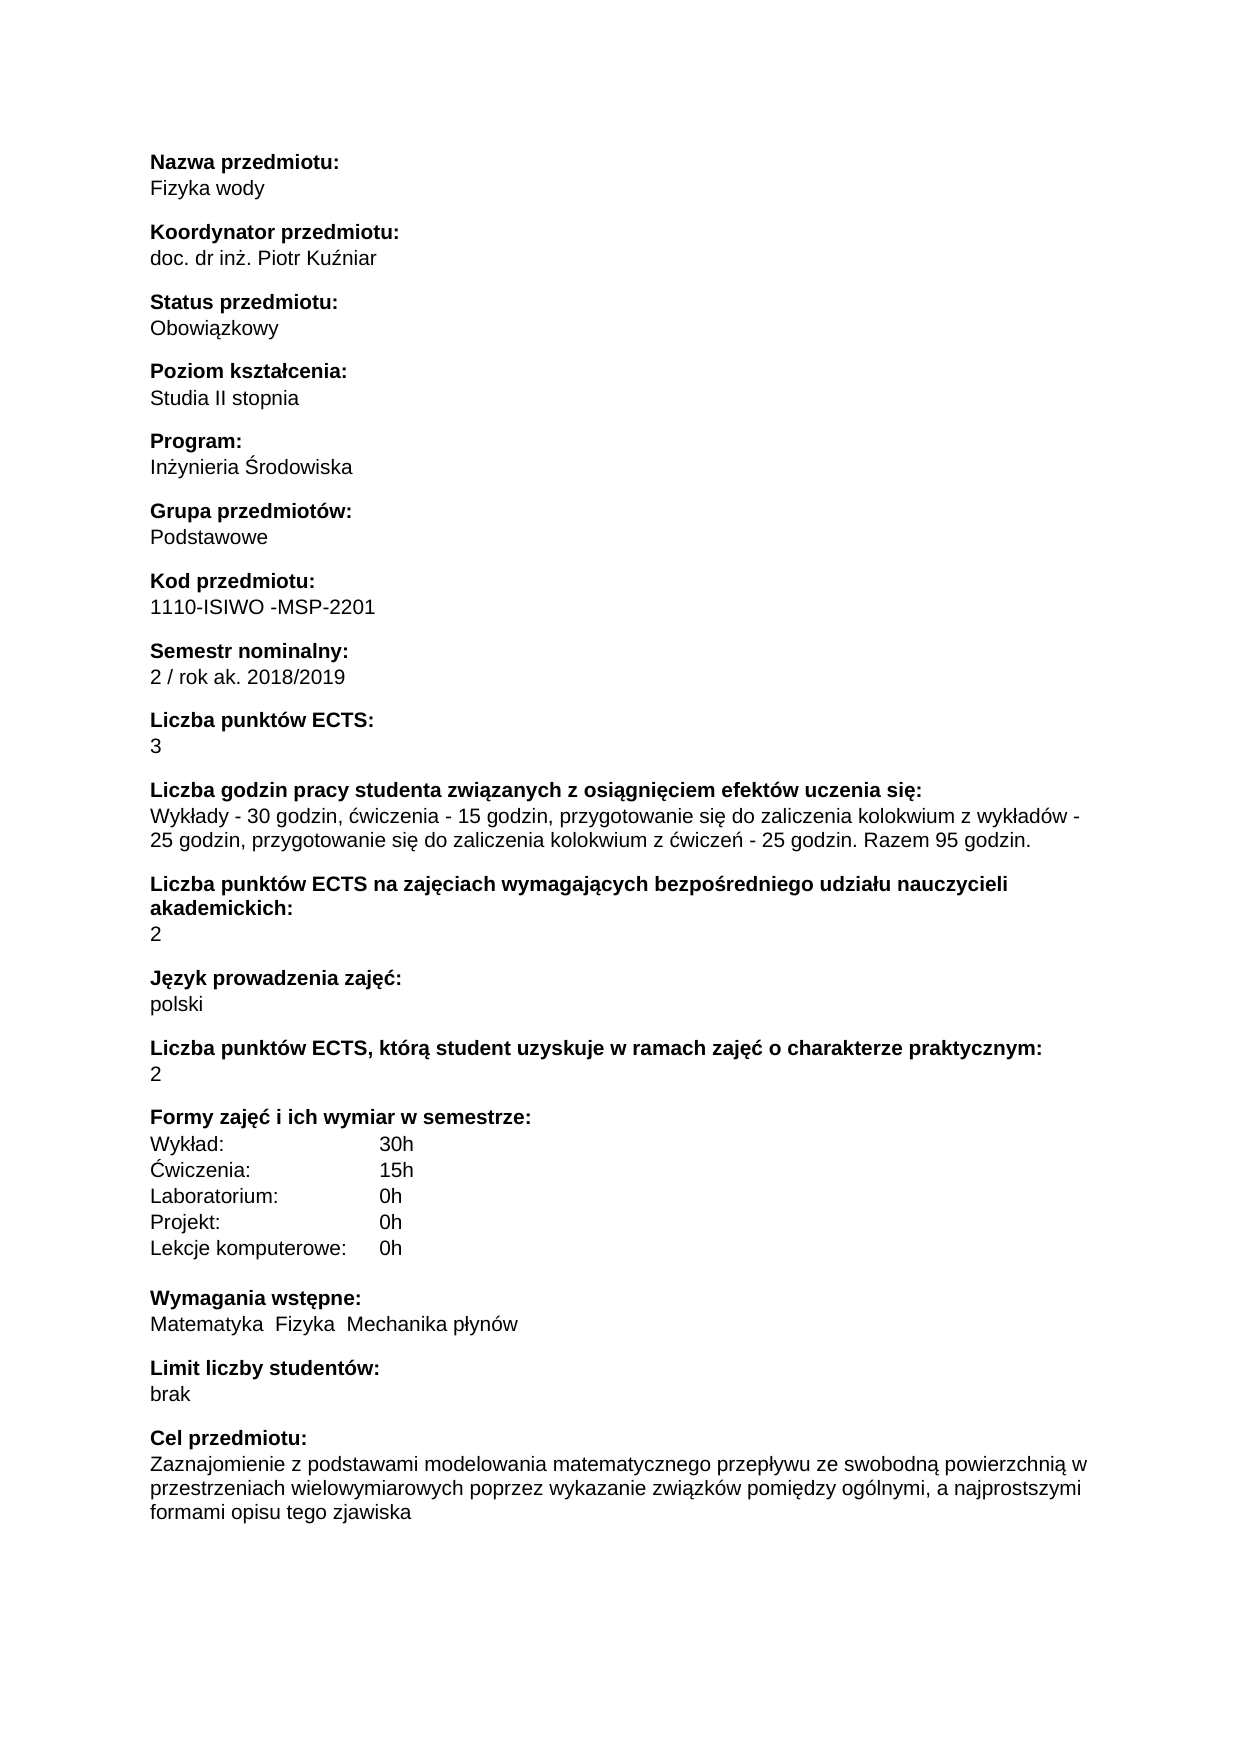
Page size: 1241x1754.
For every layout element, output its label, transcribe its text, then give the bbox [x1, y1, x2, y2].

text 1110-ISIWO -MSP-2201 [150, 595, 1090, 619]
text Matematyka Fizyka Mechanika płynów [150, 1312, 1090, 1336]
text Program: [150, 429, 1090, 453]
table_header 30h [369, 1132, 597, 1156]
text Kod przedmiotu: [150, 569, 1090, 593]
text 3 [150, 734, 1090, 758]
text 2 / rok ak. 2018/2019 [150, 664, 1090, 688]
table_cell Projekt: [140, 1210, 367, 1234]
text Liczba punktów ECTS na zajęciach wymagających bezpośredniego udziału nauczycieli akademickich: [150, 872, 1090, 920]
text Grupa przedmiotów: [150, 499, 1090, 523]
text Fizyka wody [150, 176, 1090, 200]
text Wymagania wstępne: [150, 1286, 1090, 1310]
text 2 [150, 1061, 1090, 1085]
text Status przedmiotu: [150, 289, 1090, 313]
table_cell 0h [369, 1234, 597, 1260]
text 2 [150, 922, 1090, 946]
text Poziom kształcenia: [150, 359, 1090, 383]
text Studia II stopnia [150, 385, 1090, 409]
text Obowiązkowy [150, 316, 1090, 339]
text Liczba godzin pracy studenta związanych z osiągnięciem efektów uczenia się: [150, 778, 1090, 802]
text Liczba punktów ECTS: [150, 708, 1090, 732]
table_header Wykład: [140, 1132, 367, 1156]
table_cell Ćwiczenia: [140, 1158, 367, 1182]
text Podstawowe [150, 525, 1090, 549]
table_cell Lekcje komputerowe: [140, 1236, 367, 1260]
text polski [150, 992, 1090, 1016]
text Inżynieria Środowiska [150, 455, 1090, 479]
text Język prowadzenia zajęć: [150, 966, 1090, 989]
text Zaznajomienie z podstawami modelowania matematycznego przepływu ze swobodną powierzchnią w przestrzeniach wielowymiarowych poprzez wykazanie związków pomiędzy ogólnymi, a najprostszymi formami opisu tego zjawiska [150, 1452, 1090, 1523]
text Nazwa przedmiotu: [150, 150, 1090, 174]
text brak [150, 1382, 1090, 1406]
table_cell 15h [369, 1156, 597, 1182]
text Semestr nominalny: [150, 638, 1090, 662]
text Wykłady - 30 godzin, ćwiczenia - 15 godzin, przygotowanie się do zaliczenia kolokwium z wykładów - 25 godzin, przygotowanie się do zaliczenia kolokwium z ćwiczeń - 25 godzin. Razem 95 godzin. [150, 804, 1090, 852]
text Liczba punktów ECTS, którą student uzyskuje w ramach zajęć o charakterze praktycznym: [150, 1035, 1090, 1059]
text Cel przedmiotu: [150, 1426, 1090, 1449]
table_cell Laboratorium: [140, 1184, 367, 1208]
text Formy zajęć i ich wymiar w semestrze: [150, 1105, 1090, 1129]
table_cell 0h [369, 1208, 597, 1234]
text doc. dr inż. Piotr Kuźniar [150, 246, 1090, 270]
table_cell 0h [369, 1182, 597, 1208]
text Koordynator przedmiotu: [150, 220, 1090, 244]
text Limit liczby studentów: [150, 1356, 1090, 1380]
